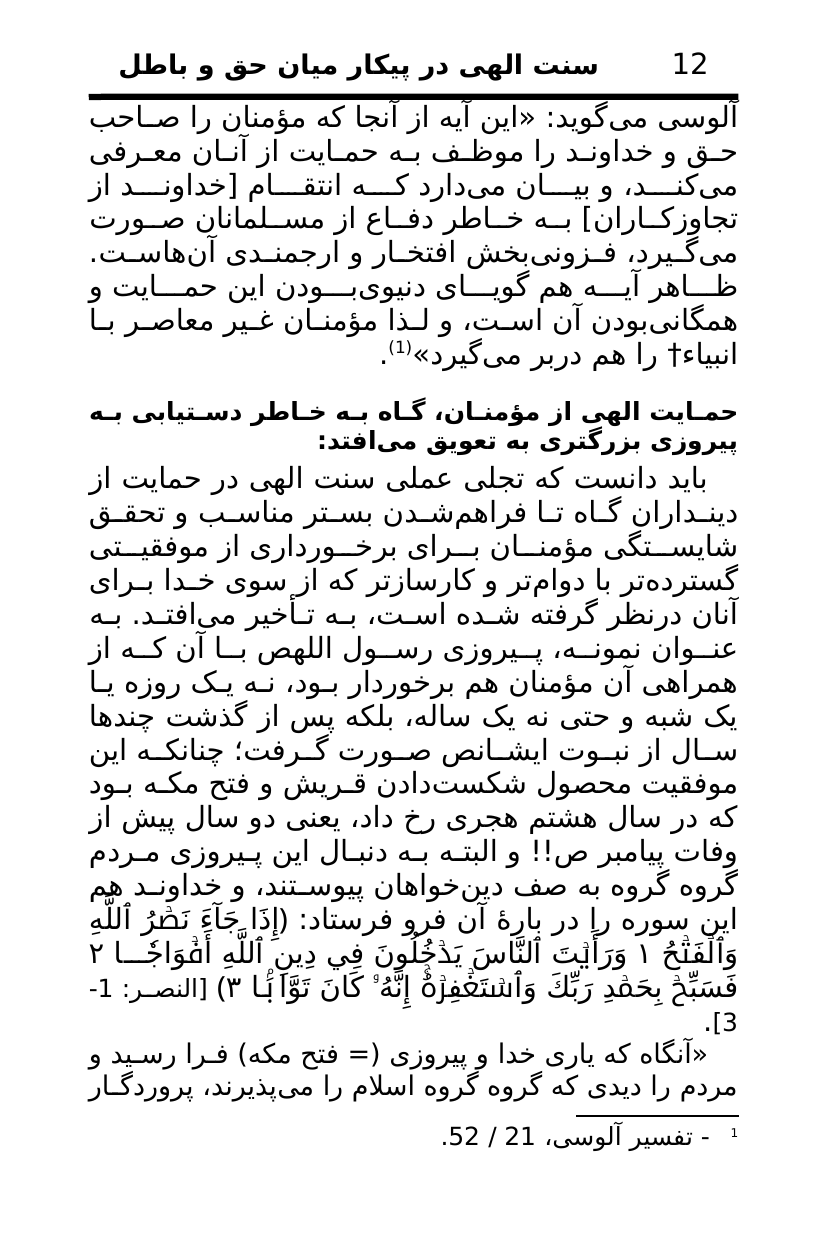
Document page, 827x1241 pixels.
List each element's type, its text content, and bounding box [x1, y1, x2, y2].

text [89, 100, 738, 372]
text باید دانست که تجلی عملی سنت الهی در حمایت از دینداران گاه تا فراهم‌شدن بستر مناسب و تحقق شایستگی مؤمنان برای برخورداری از موفقیتی گسترده‌تر با دوام‌تر و کارسازتر که از سوی خدا برای آنان درنظر گرفته شده است، به تأخیر می‌افتد. به عنوان نمونه، پیروزی رسول اللهص با آن که از همراهی آن مؤمنان هم برخوردار بود، نه یک روزه یا یک شبه و حتی نه یک ساله، بلکه پس از گذشت چندها سال از نبوت ایشانص صورت گرفت؛ چنانکه این موفقیت محصول شکست‌دادن قریش و فتح مکه بود که در سال هشتم هجری رخ داد، یعنی دو سال پیش از وفات پیامبر ص!! و البته به دنبال این پیروزی مردم گروه گروه به صف دین‌خواهان پیوستند، و خداوند هم این سوره را در بارۀ آن فرو فرستاد: ﴿إِذَا جَآءَ نَصۡرُ ٱللَّهِ وَٱلۡفَتۡحُ ١ وَرَأَيۡتَ ٱلنَّاسَ يَدۡخُلُونَ فِي دِينِ ٱللَّهِ أَفۡوَاجٗا ٢ فَسَبِّحۡ بِحَمۡدِ رَبِّكَ وَٱسۡتَغۡفِرۡهُۚ إِنَّهُۥ كَانَ تَوَّابَۢا ٣﴾ [النصر: 1-3]. [89, 461, 738, 1038]
text حمایت الهی از مؤمنان، گاه به خاطر دستیابی به پیروزی بزرگتری به تعویق می‌افتد: [89, 397, 738, 455]
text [89, 1038, 738, 1102]
